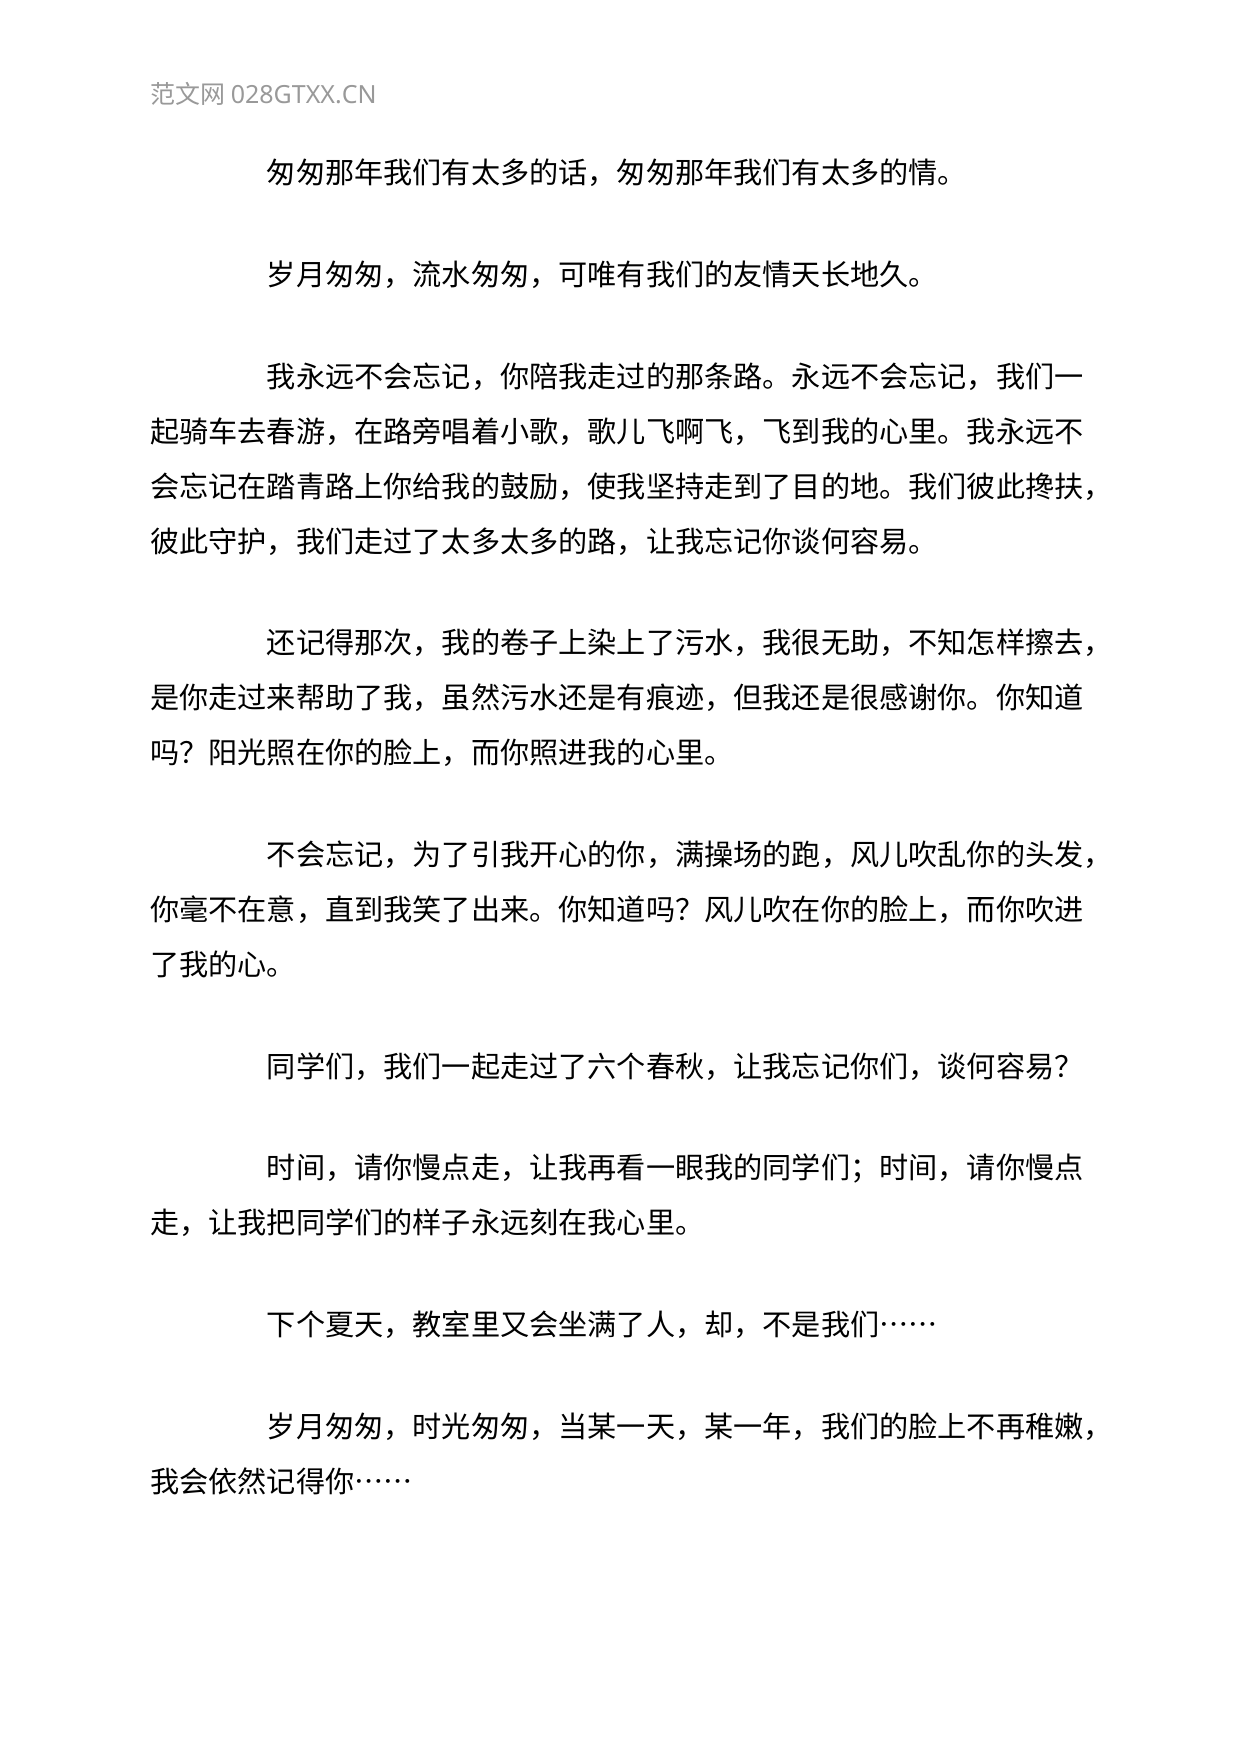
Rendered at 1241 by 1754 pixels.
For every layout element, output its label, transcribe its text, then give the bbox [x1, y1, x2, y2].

text 岁月匆匆，时光匆匆，当某一天，某一年，我们的脸上不再稚嫩，我会依然记得你…… [150, 1403, 1090, 1501]
text 岁月匆匆，流水匆匆，可唯有我们的友情天长地久。 [150, 252, 1090, 294]
text 不会忘记，为了引我开心的你，满操场的跑，风儿吹乱你的头发，你毫不在意，直到我笑了出来。你知道吗？风儿吹在你的脸上，而你吹进了我的心。 [150, 832, 1090, 984]
text 我永远不会忘记，你陪我走过的那条路。永远不会忘记，我们一起骑车去春游，在路旁唱着小歌，歌儿飞啊飞，飞到我的心里。我永远不会忘记在踏青路上你给我的鼓励，使我坚持走到了目的地。我们彼此搀扶，彼此守护，我们走过了太多太多的路，让我忘记你谈何容易。 [150, 353, 1090, 561]
text 匆匆那年我们有太多的话，匆匆那年我们有太多的情。 [150, 150, 1090, 192]
text 还记得那次，我的卷子上染上了污水，我很无助，不知怎样擦去，是你走过来帮助了我，虽然污水还是有痕迹，但我还是很感谢你。你知道吗？阳光照在你的脸上，而你照进我的心里。 [150, 620, 1090, 772]
text 同学们，我们一起走过了六个春秋，让我忘记你们，谈何容易？ [150, 1043, 1090, 1085]
text 下个夏天，教室里又会坐满了人，却，不是我们…… [150, 1302, 1090, 1344]
text 时间，请你慢点走，让我再看一眼我的同学们；时间，请你慢点走，让我把同学们的样子永远刻在我心里。 [150, 1145, 1090, 1242]
